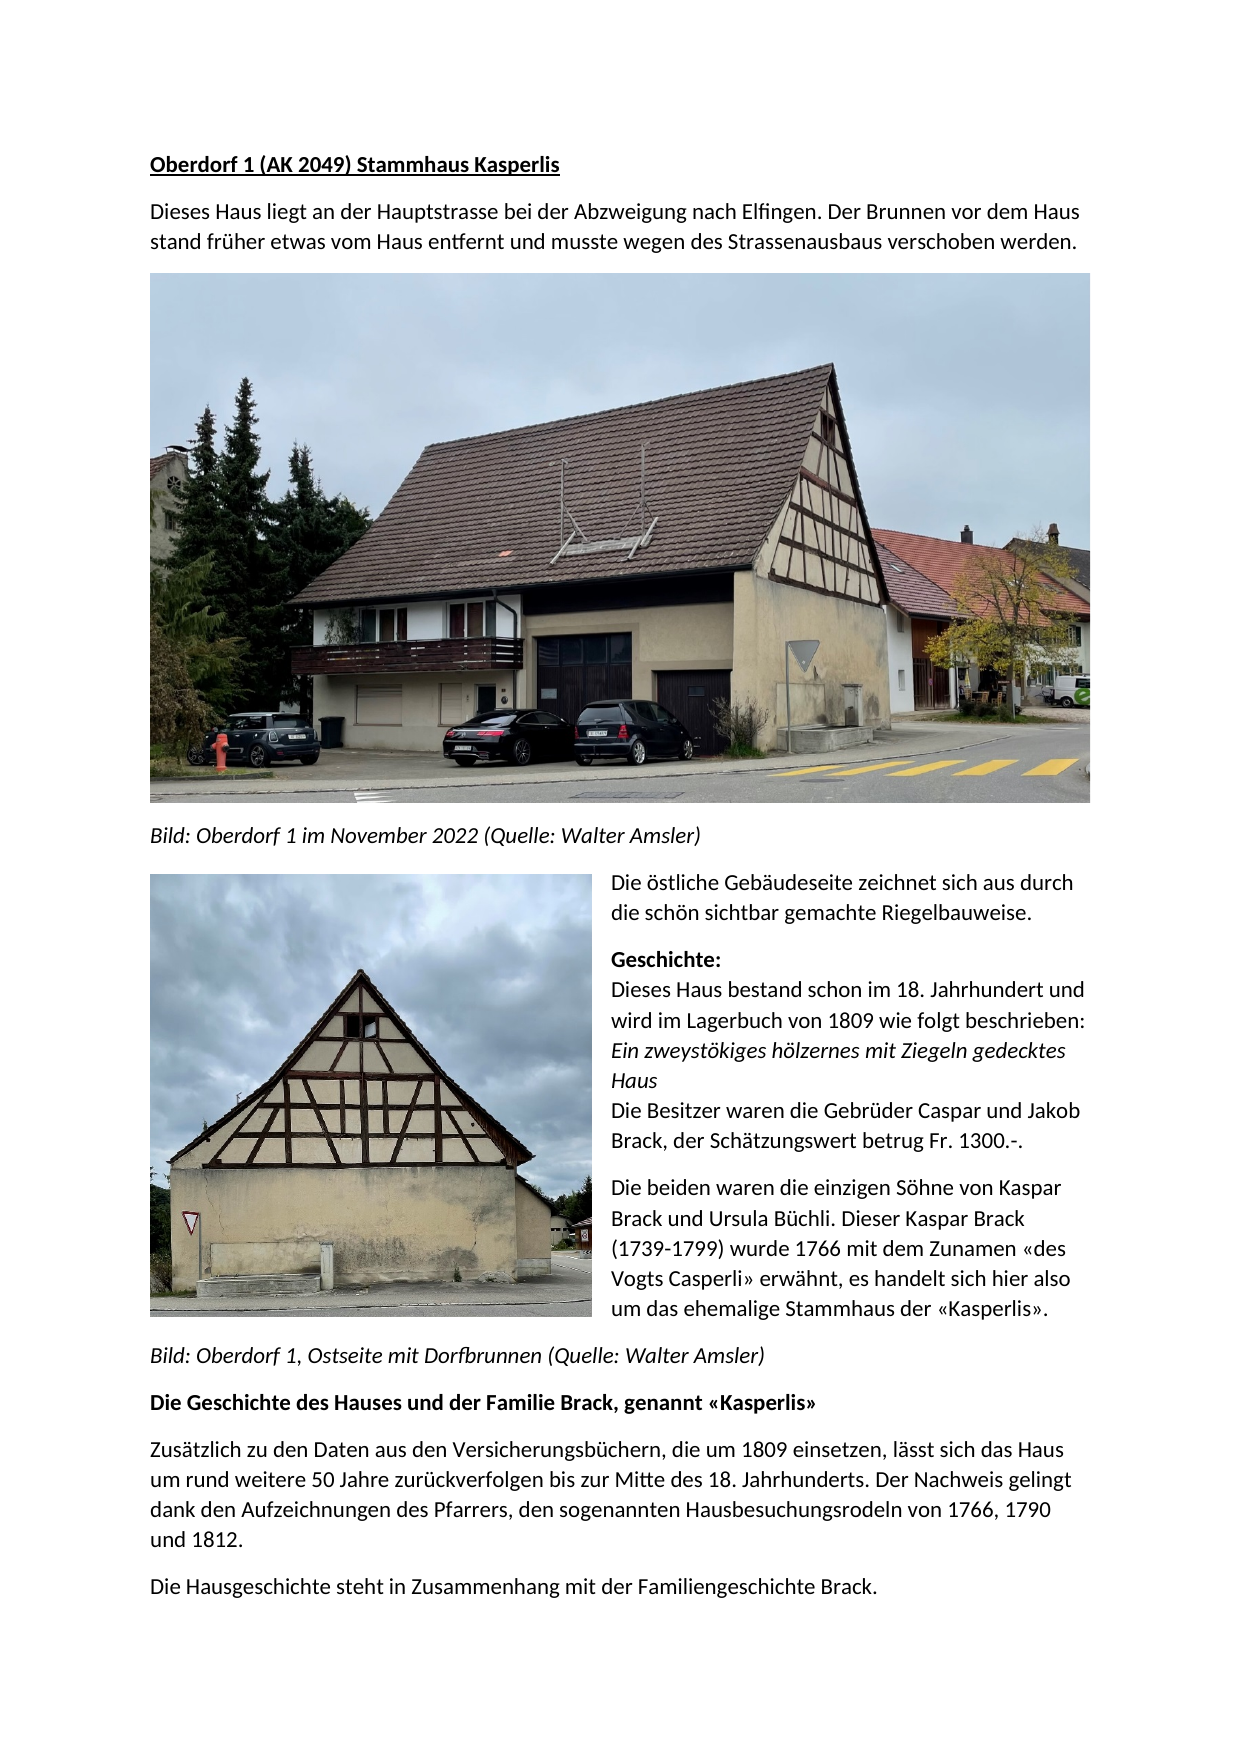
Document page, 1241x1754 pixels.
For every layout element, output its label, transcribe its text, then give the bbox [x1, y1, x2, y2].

text Oberdorf 1 (AK 2049) Stammhaus Kasperlis [150, 150, 1090, 178]
text Die beiden waren die einzigen Söhne von Kaspar Brack und Ursula Büchli. Dieser Kaspar Brack (1739-1799) wurde 1766 mit dem Zunamen «des Vogts Casperli» erwähnt, es handelt sich hier also um das ehemalige Stammhaus der «Kasperlis». [150, 1173, 1090, 1322]
text Dieses Haus liegt an der Hauptstrasse bei der Abzweigung nach Elfingen. Der Brunnen vor dem Haus stand früher etwas vom Haus entfernt und musste wegen des Strassenausbaus verschoben werden. [150, 197, 1090, 255]
text Bild: Oberdorf 1 im November 2022 (Quelle: Walter Amsler) [150, 821, 1090, 849]
picture [150, 273, 1091, 803]
text Die Hausgeschichte steht in Zusammenhang mit der Familiengeschichte Brack. [150, 1572, 1090, 1601]
text Zusätzlich zu den Daten aus den Versicherungsbüchern, die um 1809 einsetzen, lässt sich das Haus um rund weitere 50 Jahre zurückverfolgen bis zur Mitte des 18. Jahrhunderts. Der Nachweis gelingt dank den Aufzeichnungen des Pfarrers, den sogenannten Hausbesuchungsrodeln von 1766, 1790 und 1812. [150, 1435, 1090, 1554]
text Die östliche Gebäudeseite zeichnet sich aus durch die schön sichtbar gemachte Riegelbauweise. [150, 868, 1090, 927]
text Die Geschichte des Hauses und der Familie Brack, genannt «Kasperlis» [150, 1388, 1090, 1416]
picture [150, 874, 592, 1317]
text Geschichte: Dieses Haus bestand schon im 18. Jahrhundert und wird im Lagerbuch von 1809 wie folgt beschrieben: Ein zweystökiges hölzernes mit Ziegeln gedecktes Haus Die Besitzer waren die Gebrüder Caspar und Jakob Brack, der Schätzungswert betrug Fr. 1300.-. [592, 945, 1090, 1155]
text Bild: Oberdorf 1, Ostseite mit Dorfbrunnen (Quelle: Walter Amsler) [150, 1341, 1090, 1369]
